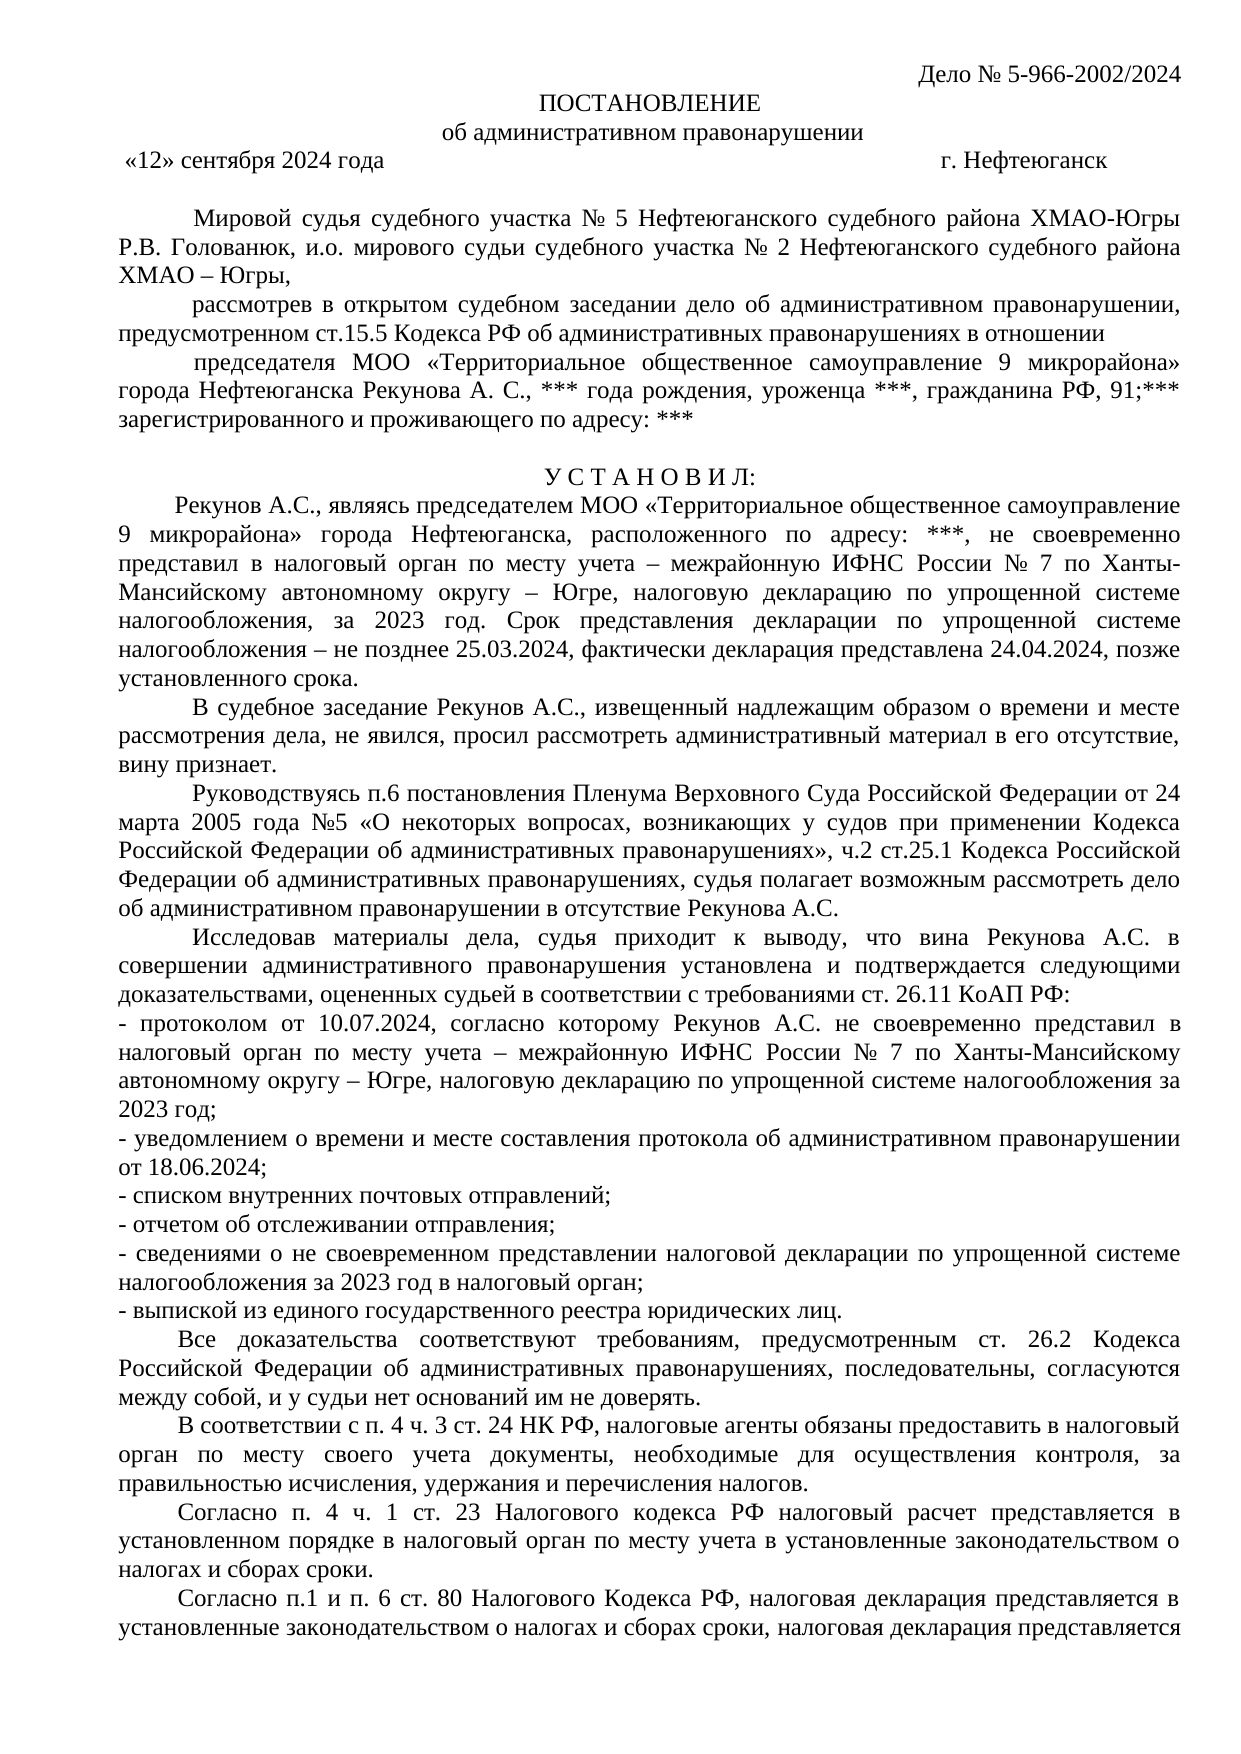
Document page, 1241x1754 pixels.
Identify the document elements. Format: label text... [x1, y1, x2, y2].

text В соответствии с п. 4 ч. 3 ст. 24 НК РФ, налоговые агенты обязаны предоставить в налоговый орган по месту своего учета документы, необходимые для осуществления контроля, за правильностью исчисления, удержания и перечисления налогов. [118, 1410, 1181, 1497]
text Согласно п. 4 ч. 1 ст. 23 Налогового кодекса РФ налоговый расчет представляется в установленном порядке в налоговый орган по месту учета в установленные законодательством о налогах и сборах сроки. [118, 1497, 1181, 1583]
text Руководствуясь п.6 постановления Пленума Верховного Суда Российской Федерации от 24 марта 2005 года №5 «О некоторых вопросах, возникающих у судов при применении Кодекса Российской Федерации об административных правонарушениях», ч.2 ст.25.1 Кодекса Российской Федерации об административных правонарушениях, судья полагает возможным рассмотреть дело об административном правонарушении в отсутствие Рекунова А.С. [118, 778, 1181, 922]
text - протоколом от 10.07.2024, согласно которому Рекунов А.С. не своевременно представил в налоговый орган по месту учета – межрайонную ИФНС России № 7 по Ханты-Мансийскому автономному округу – Югре, налоговую декларацию по упрощенной системе налогообложения за 2023 год; [118, 1008, 1181, 1123]
title ПОСТАНОВЛЕНИЕ [118, 88, 1181, 117]
title об административном правонарушении [118, 117, 1181, 145]
text У С Т А Н О В И Л: [118, 462, 1181, 490]
text - выпиской из единого государственного реестра юридических лиц. [118, 1295, 1181, 1324]
text - отчетом об отслеживании отправления; [118, 1209, 1181, 1238]
text председателя МОО «Территориальное общественное самоуправление 9 микрорайона» города Нефтеюганска Рекунова А. С., *** года рождения, уроженца ***, гражданина РФ, 91;*** зарегистрированного и проживающего по адресу: *** [118, 347, 1181, 433]
text Дело № 5-966-2002/2024 [118, 59, 1181, 88]
text «12» сентября 2024 года г. Нефтеюганск [118, 145, 1181, 174]
text Мировой судья судебного участка № 5 Нефтеюганского судебного района ХМАО-Югры Р.В. Голованюк, и.о. мирового судьи судебного участка № 2 Нефтеюганского судебного района ХМАО – Югры, [118, 203, 1181, 289]
text Рекунов А.С., являясь председателем МОО «Территориальное общественное самоуправление 9 микрорайона» города Нефтеюганска, расположенного по адресу: ***, не своевременно представил в налоговый орган по месту учета – межрайонную ИФНС России № 7 по Ханты-Мансийскому автономному округу – Югре, налоговую декларацию по упрощенной системе налогообложения, за 2023 год. Срок представления декларации по упрощенной системе налогообложения – не позднее 25.03.2024, фактически декларация представлена 24.04.2024, позже установленного срока. [118, 490, 1181, 692]
text Исследовав материалы дела, судья приходит к выводу, что вина Рекунова А.С. в совершении административного правонарушения установлена и подтверждается следующими доказательствами, оцененных судьей в соответствии с требованиями ст. 26.11 КоАП РФ: [118, 922, 1181, 1008]
text Все доказательства соответствуют требованиям, предусмотренным ст. 26.2 Кодекса Российской Федерации об административных правонарушениях, последовательны, согласуются между собой, и у судьи нет оснований им не доверять. [118, 1324, 1181, 1410]
text В судебное заседание Рекунов А.С., извещенный надлежащим образом о времени и месте рассмотрения дела, не явился, просил рассмотреть административный материал в его отсутствие, вину признает. [118, 692, 1181, 778]
text - списком внутренних почтовых отправлений; [118, 1180, 1181, 1209]
text рассмотрев в открытом судебном заседании дело об административном правонарушении, предусмотренном ст.15.5 Кодекса РФ об административных правонарушениях в отношении [118, 289, 1181, 347]
text - сведениями о не своевременном представлении налоговой декларации по упрощенной системе налогообложения за 2023 год в налоговый орган; [118, 1238, 1181, 1295]
text - уведомлением о времени и месте составления протокола об административном правонарушении от 18.06.2024; [118, 1123, 1181, 1180]
